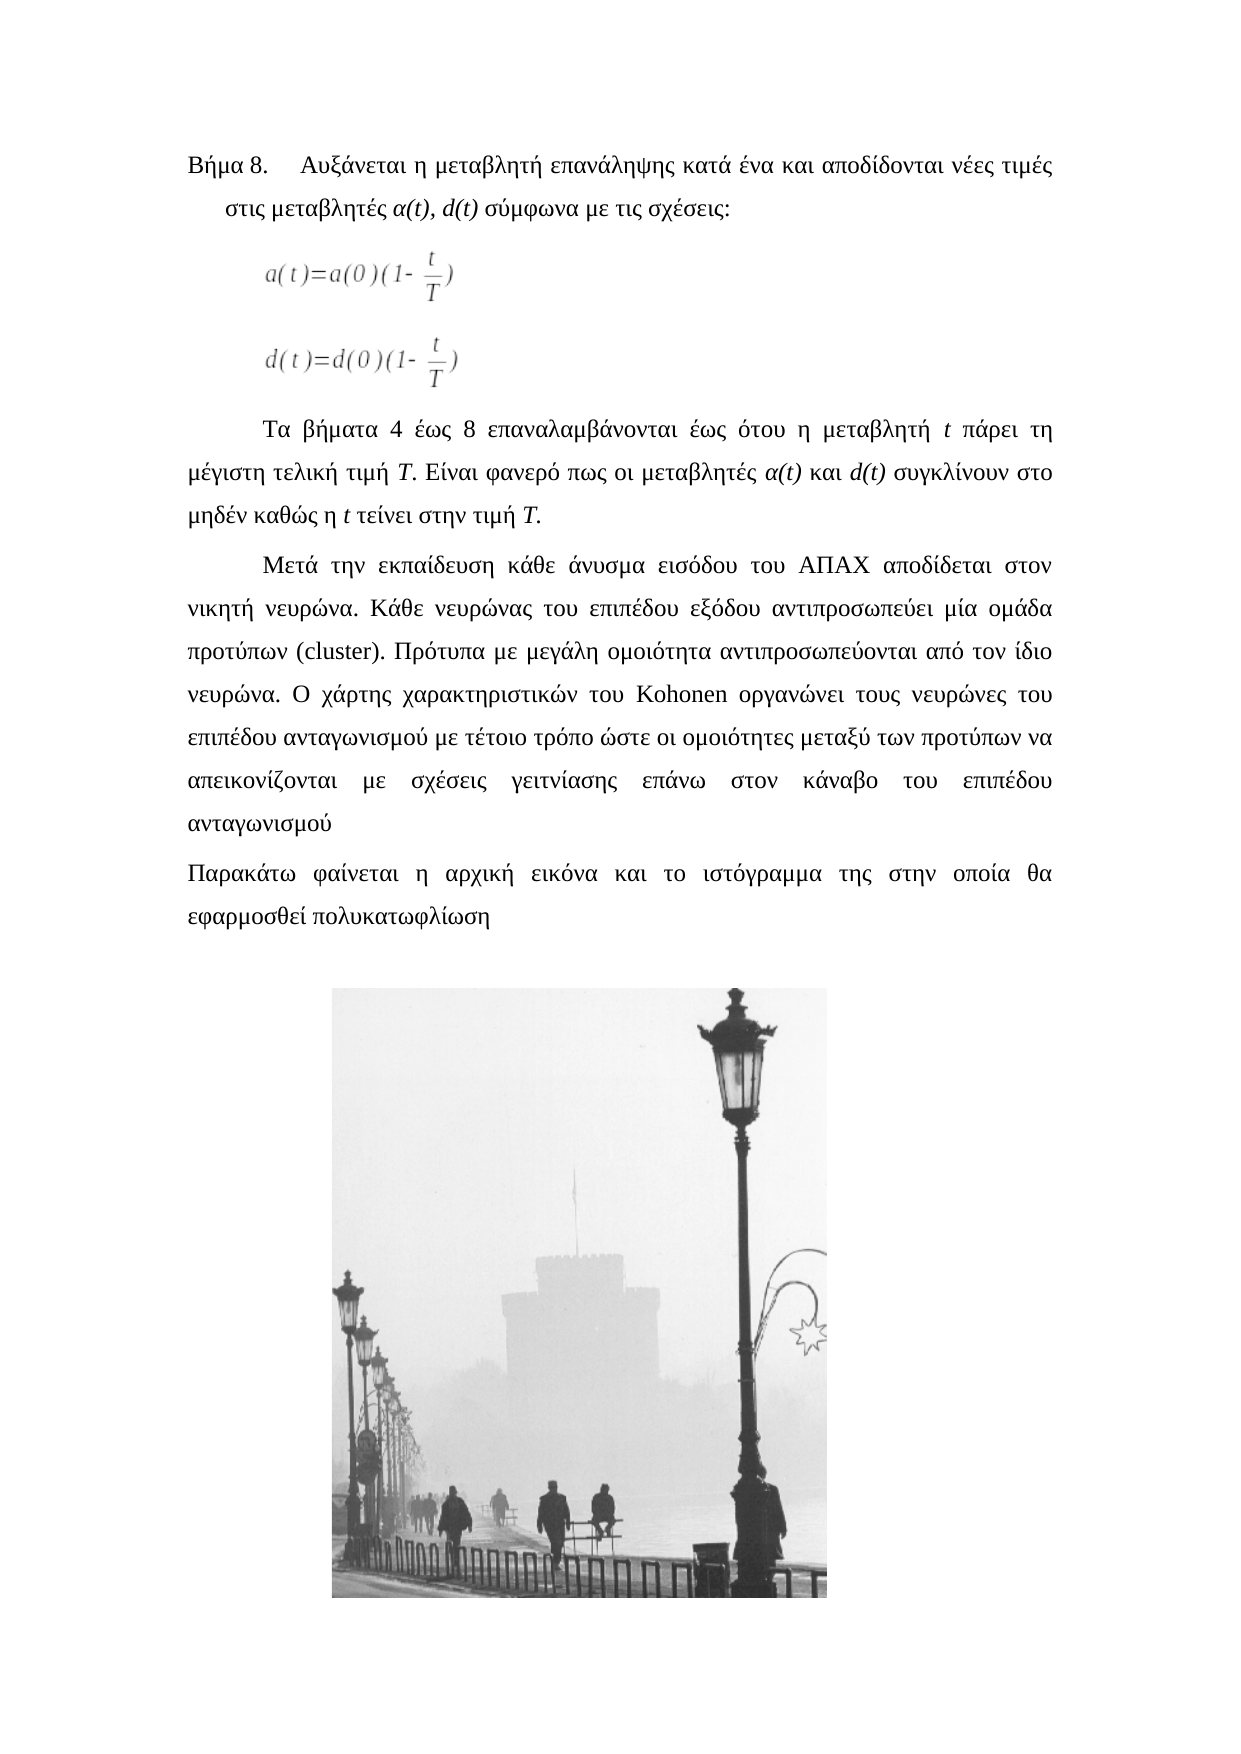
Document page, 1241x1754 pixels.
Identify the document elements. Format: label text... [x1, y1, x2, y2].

text Μετά την εκπαίδευση κάθε άνυσμα εισόδου του ΑΠΑΧ αποδίδεται στον νικητή νευρώνα. Κάθε νευρώνας του επιπέδου εξόδου αντιπροσωπεύει μία ομάδα προτύπων (cluster). Πρότυπα με μεγάλη ομοιότητα αντιπροσωπεύονται από τον ίδιο νευρώνα. Ο χάρτης χαρακτηριστικών του Kohonen οργανώνει τους νευρώνες του επιπέδου ανταγωνισμού με τέτοιο τρόπο ώστε οι ομοιότητες μεταξύ των προτύπων να απεικονίζονται με σχέσεις γειτνίασης επάνω στον κάναβο του επιπέδου ανταγωνισμού [187, 550, 1053, 837]
text Τα βήματα 4 έως 8 επαναλαμβάνονται έως ότου η μεταβλητή t πάρει τη μέγιστη τελική τιμή Τ. Είναι φανερό πως οι μεταβλητές α(t) και d(t) συγκλίνουν στο μηδέν καθώς η t τείνει στην τιμή Τ. [187, 414, 1053, 529]
list Αυξάνεται η μεταβλητή επανάληψης κατά ένα και αποδίδονται νέες τιμές στις μεταβλητές α(t), d(t) σύμφωνα με τις σχέσεις: [187, 150, 1053, 222]
text Παρακάτω φαίνεται η αρχική εικόνα και το ιστόγραμμα της στην οποία θα εφαρμοσθεί πολυκατωφλίωση [187, 858, 1053, 930]
picture [331, 988, 827, 1598]
